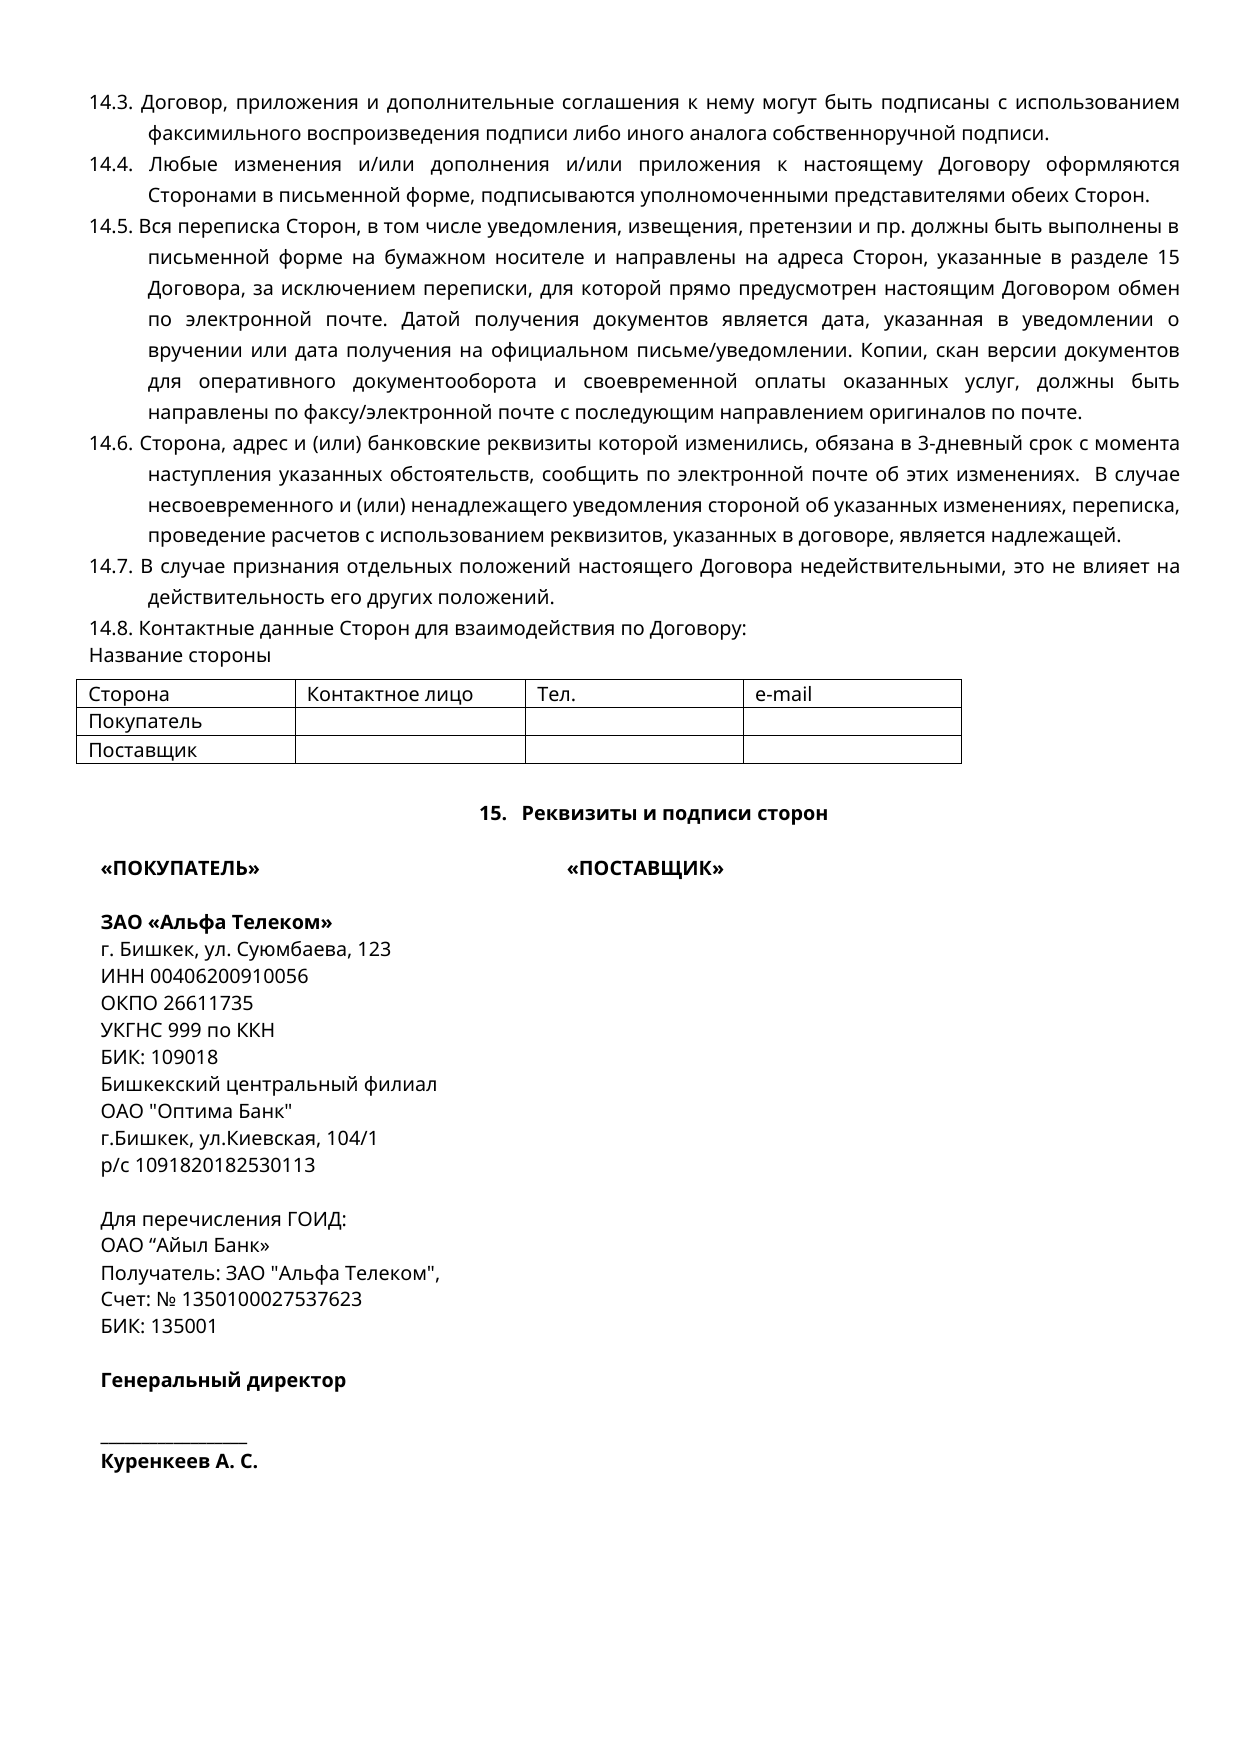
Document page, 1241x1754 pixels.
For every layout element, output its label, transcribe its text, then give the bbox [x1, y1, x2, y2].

table_header Контактное лицо [296, 680, 525, 707]
table_cell [526, 736, 743, 763]
text 14.3. Договор, приложения и дополнительные соглашения к нему могут быть подписаны с использованием факсимильного воспроизведения подписи либо иного аналога собственноручной подписи. [89, 89, 1181, 147]
table_cell [526, 708, 743, 735]
text 14.5. Вся переписка Сторон, в том числе уведомления, извещения, претензии и пр. должны быть выполнены в письменной форме на бумажном носителе и направлены на адреса Сторон, указанные в разделе 15 Договора, за исключением переписки, для которой прямо предусмотрен настоящим Договором обмен по электронной почте. Датой получения документов является дата, указанная в уведомлении о вручении или дата получения на официальном письме/уведомлении. Копии, скан версии документов для оперативного документооборота и своевременной оплаты оказанных услуг, должны быть направлены по факсу/электронной почте с последующим направлением оригиналов по почте. [89, 212, 1181, 425]
text 14.6. Сторона, адрес и (или) банковские реквизиты которой изменились, обязана в 3-дневный срок с момента наступления указанных обстоятельств, сообщить по электронной почте об этих изменениях. В случае несвоевременного и (или) ненадлежащего уведомления стороной об указанных изменениях, переписка, проведение расчетов с использованием реквизитов, указанных в договоре, является надлежащей. [89, 429, 1181, 549]
table_header e-mail [744, 680, 961, 707]
table_header Тел. [526, 680, 743, 707]
list Реквизиты и подписи сторон [126, 799, 1181, 826]
text 14.4. Любые изменения и/или дополнения и/или приложения к настоящему Договору оформляются Сторонами в письменной форме, подписываются уполномоченными представителями обеих Сторон. [89, 151, 1181, 208]
table_cell [744, 736, 961, 763]
table_header Сторона [77, 680, 295, 707]
text 14.7. В случае признания отдельных положений настоящего Договора недействительными, это не влияет на действительность его других положений. [89, 553, 1181, 611]
table_cell Покупатель [77, 708, 295, 735]
table_header «ПОСТАВЩИК» [556, 854, 974, 1474]
table_cell Поставщик [77, 736, 295, 763]
table_cell [296, 708, 525, 735]
table_cell [744, 708, 961, 735]
text Название стороны [89, 642, 1181, 668]
table_cell [296, 736, 525, 763]
table_header «ПОКУПАТЕЛЬ» ЗАО «Альфа Телеком» г. Бишкек, ул. Суюмбаева, 123 ИНН 00406200910056 ОКПО 26611735 УКГНС 999 по ККН БИК: 109018 Бишкекский центральный филиал ОАО "Оптима Банк" г.Бишкек, ул.Киевская, 104/1 р/с 1091820182530113 Для перечисления ГОИД: ОАО “Айыл Банк» Получатель: ЗАО "Альфа Телеком", Счет: № 1350100027537623 БИК: 135001 Генеральный директор __________________ Куренкеев А. С. [90, 854, 555, 1474]
text 14.8. Контактные данные Сторон для взаимодействия по Договору: [89, 614, 1181, 642]
